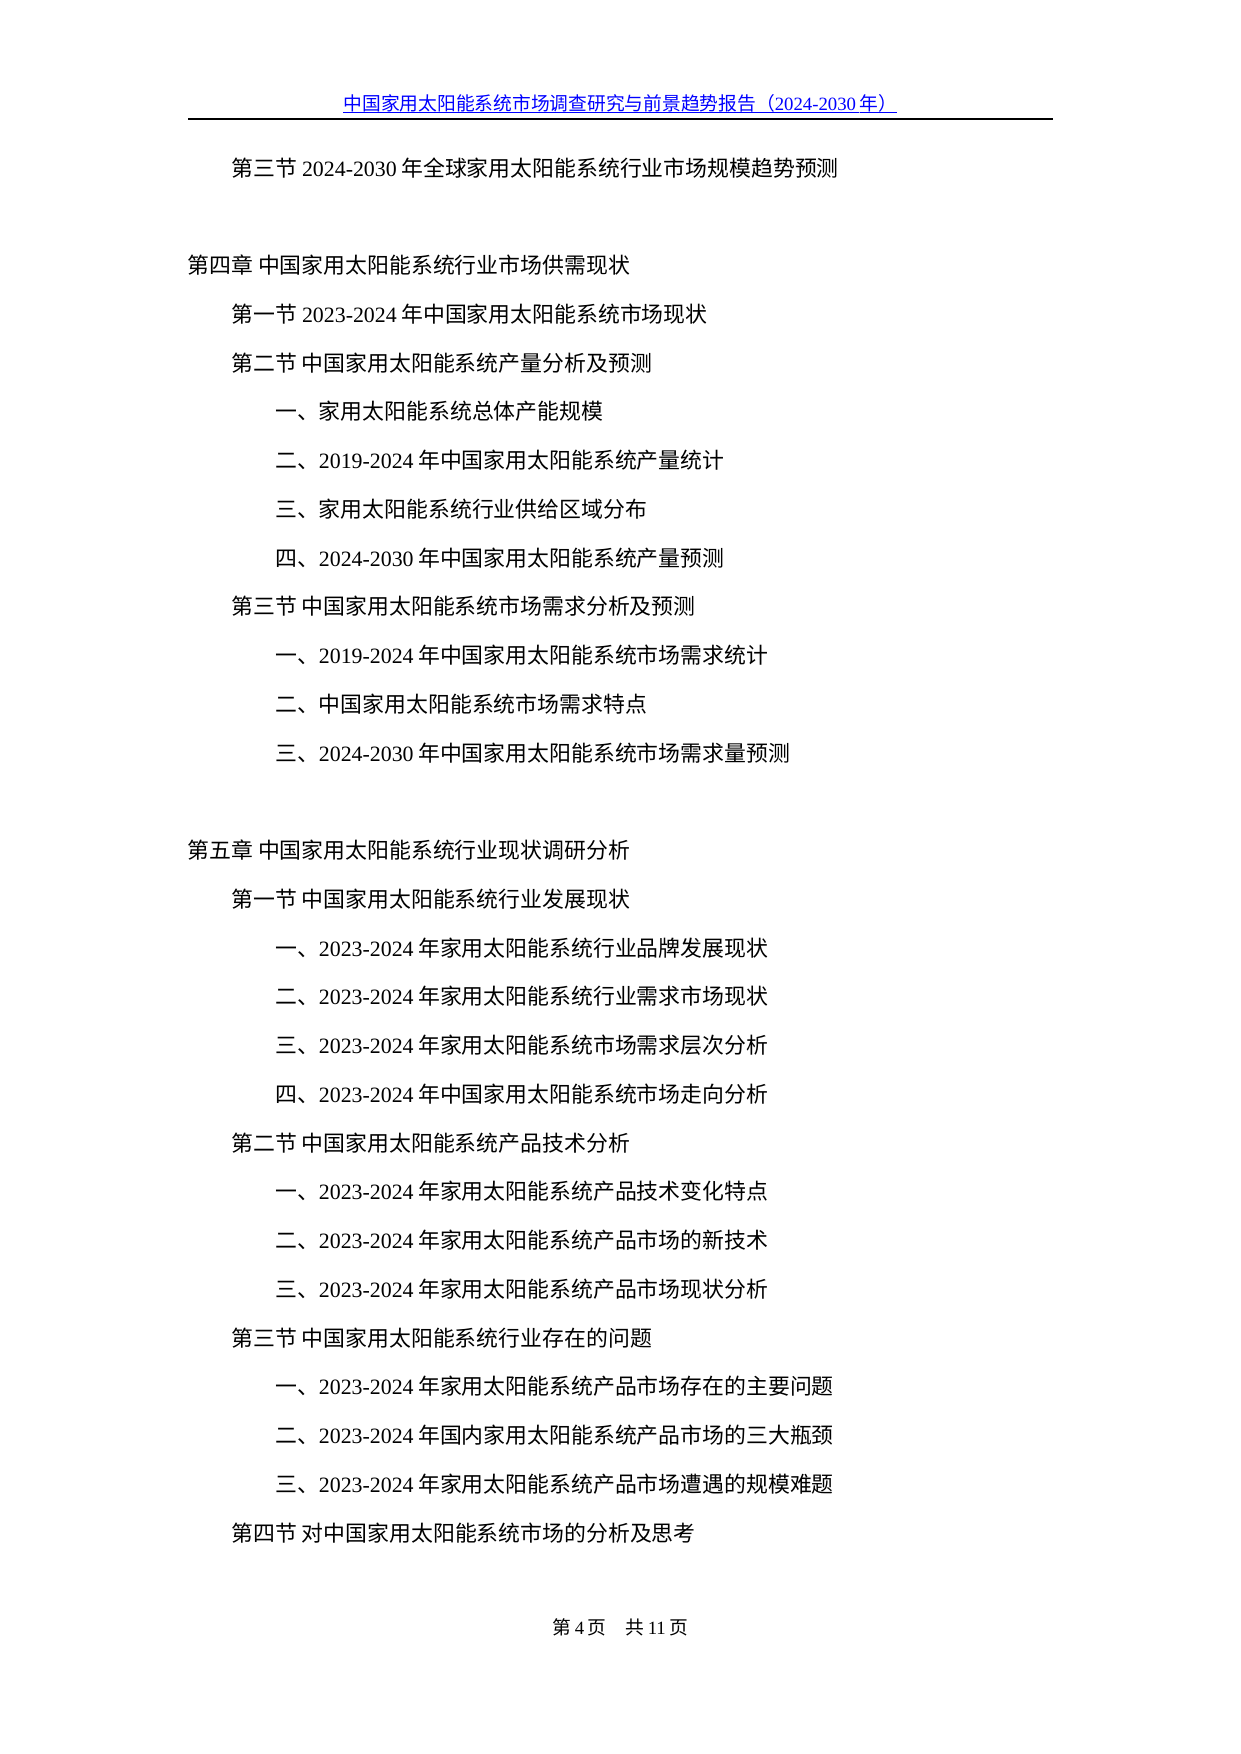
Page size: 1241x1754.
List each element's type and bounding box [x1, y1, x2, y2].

text [187, 150, 1053, 1548]
